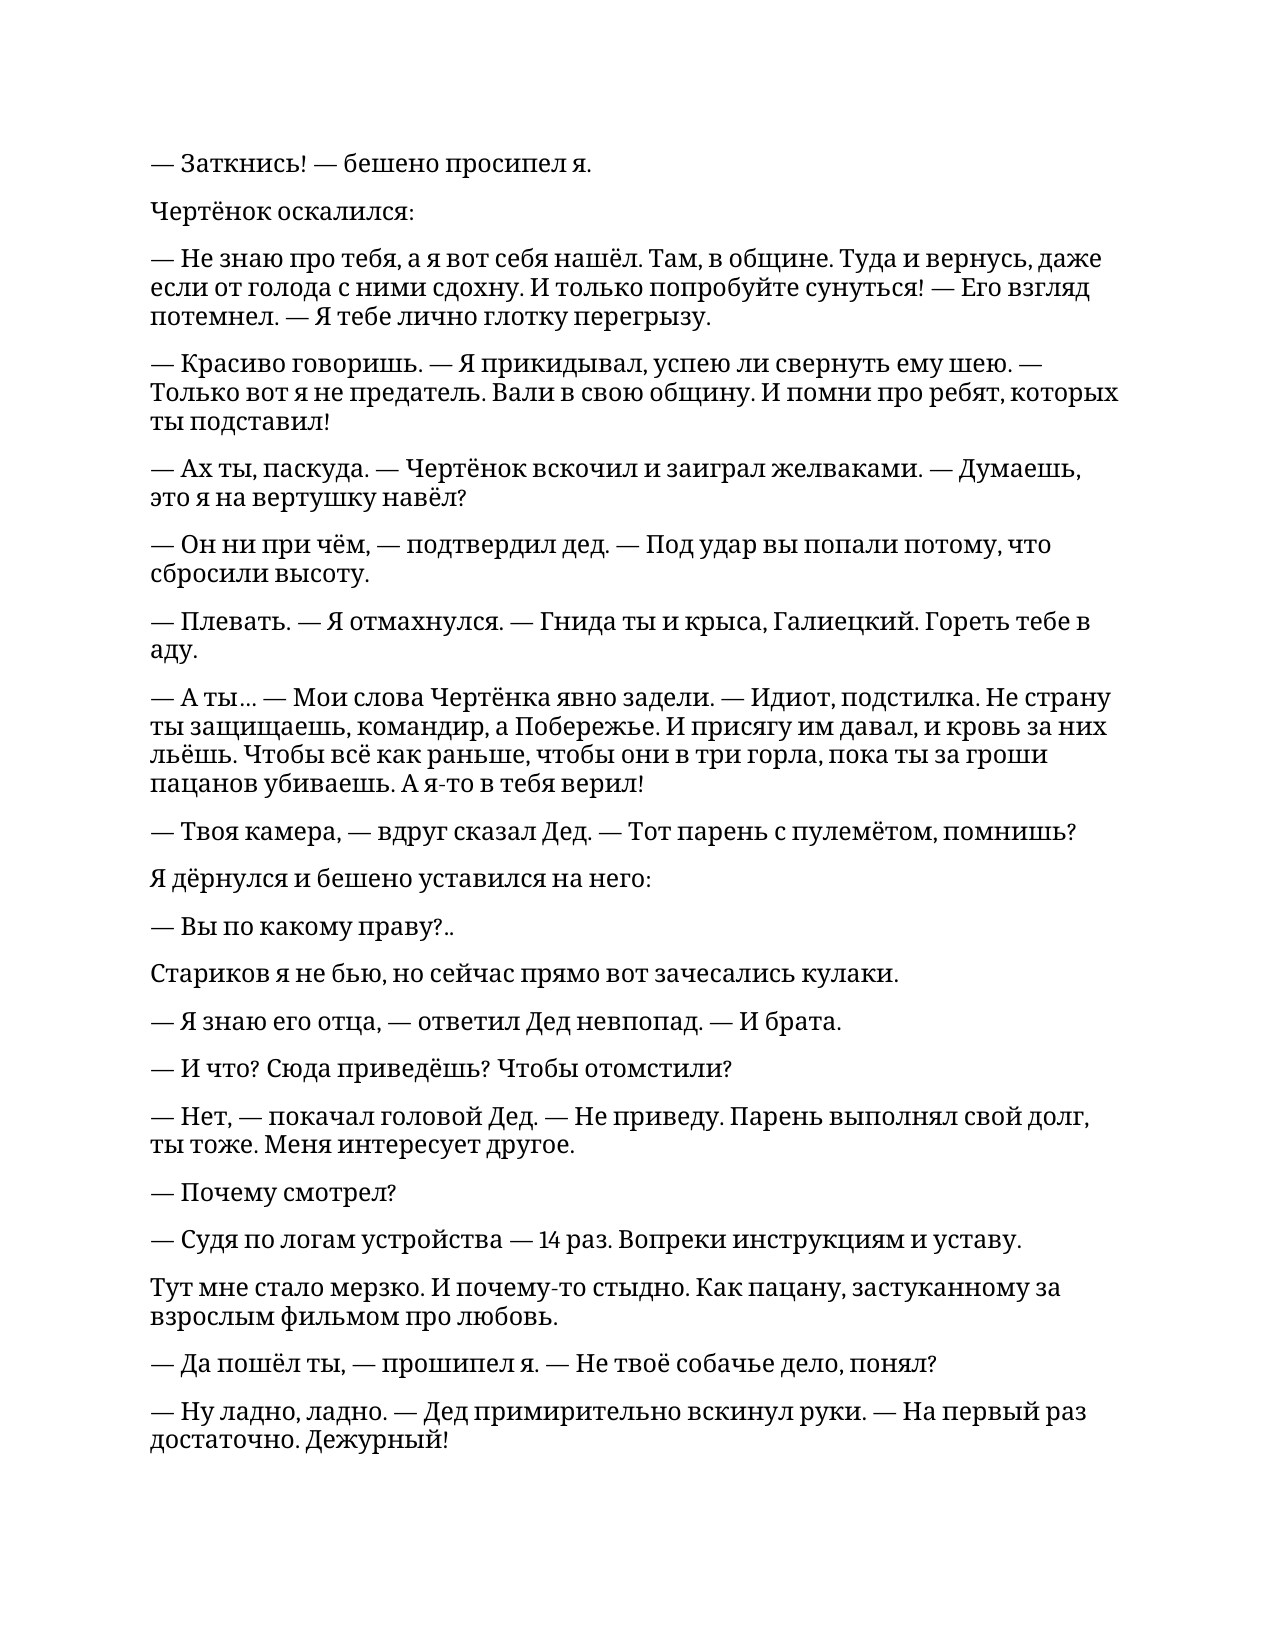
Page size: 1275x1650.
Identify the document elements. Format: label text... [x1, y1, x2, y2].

text — Твоя камера, — вдруг сказал Дед. — Тот парень с пулемётом, помнишь? [150, 817, 1125, 846]
text Тут мне стало мерзко. И почему-то стыдно. Как пацану, застуканному за взрослым фильмом про любовь. [150, 1274, 1125, 1331]
text Я дёрнулся и бешено уставился на него: [150, 865, 1125, 894]
text — Он ни при чём, — подтвердил дед. — Под удар вы попали потому, что сбросили высоту. [150, 531, 1125, 589]
text — Почему смотрел? [150, 1179, 1125, 1207]
text — Плевать. — Я отмахнулся. — Гнида ты и крыса, Галиецкий. Гореть тебе в аду. [150, 607, 1125, 665]
text — А ты… — Мои слова Чертёнка явно задели. — Идиот, подстилка. Не страну ты защищаешь, командир, а Побережье. И присягу им давал, и кровь за них льёшь. Чтобы всё как раньше, чтобы они в три горла, пока ты за гроши пацанов убиваешь. А я-то в тебя верил! [150, 684, 1125, 799]
text — Да пошёл ты, — прошипел я. — Не твоё собачье дело, понял? [150, 1350, 1125, 1379]
text Стариков я не бью, но сейчас прямо вот зачесались кулаки. [150, 960, 1125, 989]
text Чертёнок оскалился: [150, 197, 1125, 226]
text — Ну ладно, ладно. — Дед примирительно вскинул руки. — На первый раз достаточно. Дежурный! [150, 1397, 1125, 1455]
text — Судя по логам устройства — 14 раз. Вопреки инструкциям и уставу. [150, 1226, 1125, 1255]
text — Я знаю его отца, — ответил Дед невпопад. — И брата. [150, 1007, 1125, 1036]
text — Красиво говоришь. — Я прикидывал, успею ли свернуть ему шею. — Только вот я не предатель. Вали в свою общину. И помни про ребят, которых ты подставил! [150, 350, 1125, 436]
text — Не знаю про тебя, а я вот себя нашёл. Там, в общине. Туда и вернусь, даже если от голода с ними сдохну. И только попробуйте сунуться! — Его взгляд потемнел. — Я тебе лично глотку перегрызу. [150, 245, 1125, 331]
text — Заткнись! — бешено просипел я. [150, 150, 1125, 179]
text — Нет, — покачал головой Дед. — Не приведу. Парень выполнял свой долг, ты тоже. Меня интересует другое. [150, 1102, 1125, 1160]
text — Вы по какому праву?.. [150, 912, 1125, 941]
text — И что? Сюда приведёшь? Чтобы отомстили? [150, 1055, 1125, 1084]
text — Ах ты, паскуда. — Чертёнок вскочил и заиграл желваками. — Думаешь, это я на вертушку навёл? [150, 455, 1125, 512]
